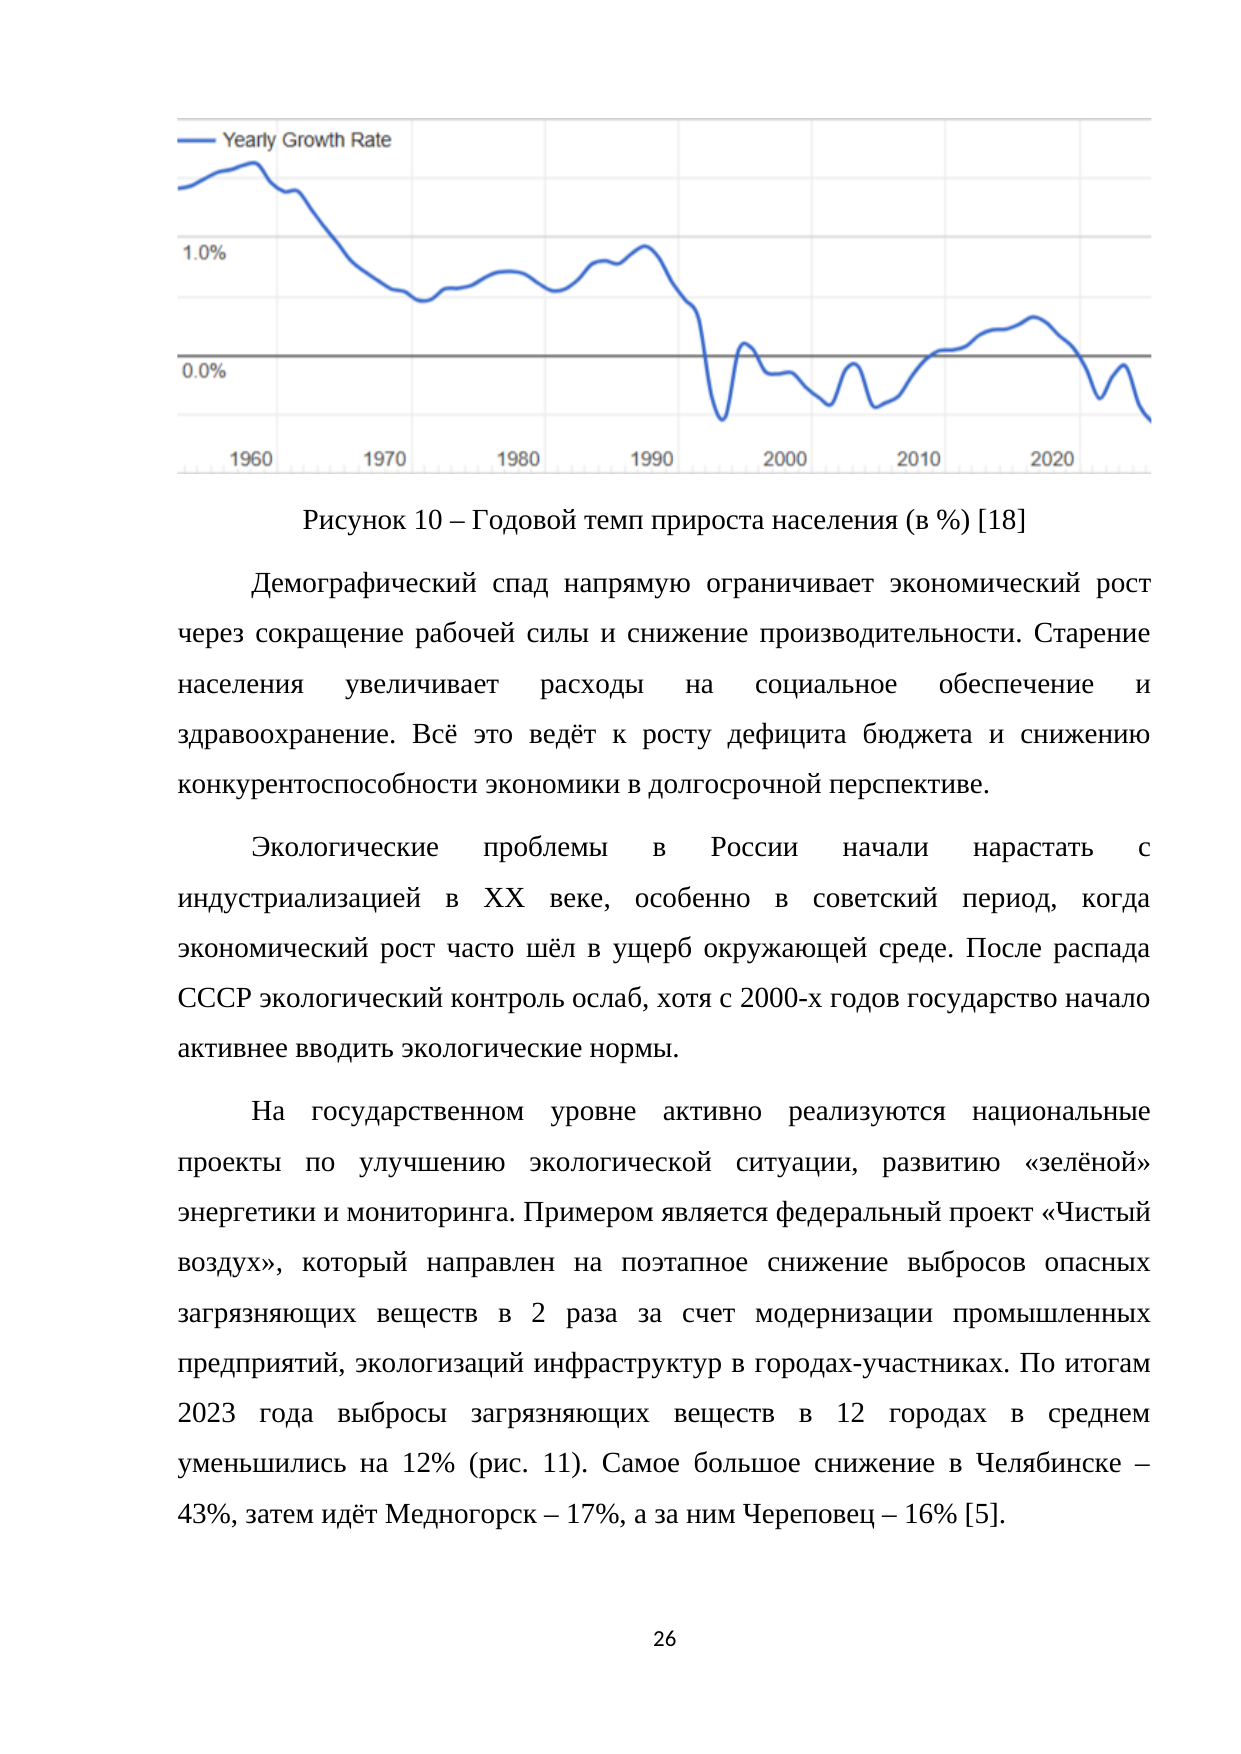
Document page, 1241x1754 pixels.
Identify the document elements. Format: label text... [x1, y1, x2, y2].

text Экологические проблемы в России начали нарастать с индустриализацией в XX веке, особенно в советский период, когда экономический рост часто шёл в ущерб окружающей среде. После распада СССР экологический контроль ослаб, хотя с 2000-х годов государство начало активнее вводить экологические нормы. [177, 829, 1152, 1064]
picture [177, 118, 1152, 474]
text Демографический спад напрямую ограничивает экономический рост через сокращение рабочей силы и снижение производительности. Старение населения увеличивает расходы на социальное обеспечение и здравоохранение. Всё это ведёт к росту дефицита бюджета и снижению конкурентоспособности экономики в долгосрочной перспективе. [177, 565, 1152, 800]
text На государственном уровне активно реализуются национальные проекты по улучшению экологической ситуации, развитию «зелёной» энергетики и мониторинга. Примером является федеральный проект «Чистый воздух», который направлен на поэтапное снижение выбросов опасных загрязняющих веществ в 2 раза за счет модернизации промышленных предприятий, экологизаций инфраструктур в городах-участниках. По итогам 2023 года выбросы загрязняющих веществ в 12 городах в среднем уменьшились на 12% (рис. 11). Самое большое снижение в Челябинске – 43%, затем идёт Медногорск – 17%, а за ним Череповец – 16% [5]. [177, 1093, 1152, 1529]
text Рисунок 10 – Годовой темп прироста населения (в %) [18] [177, 502, 1152, 536]
